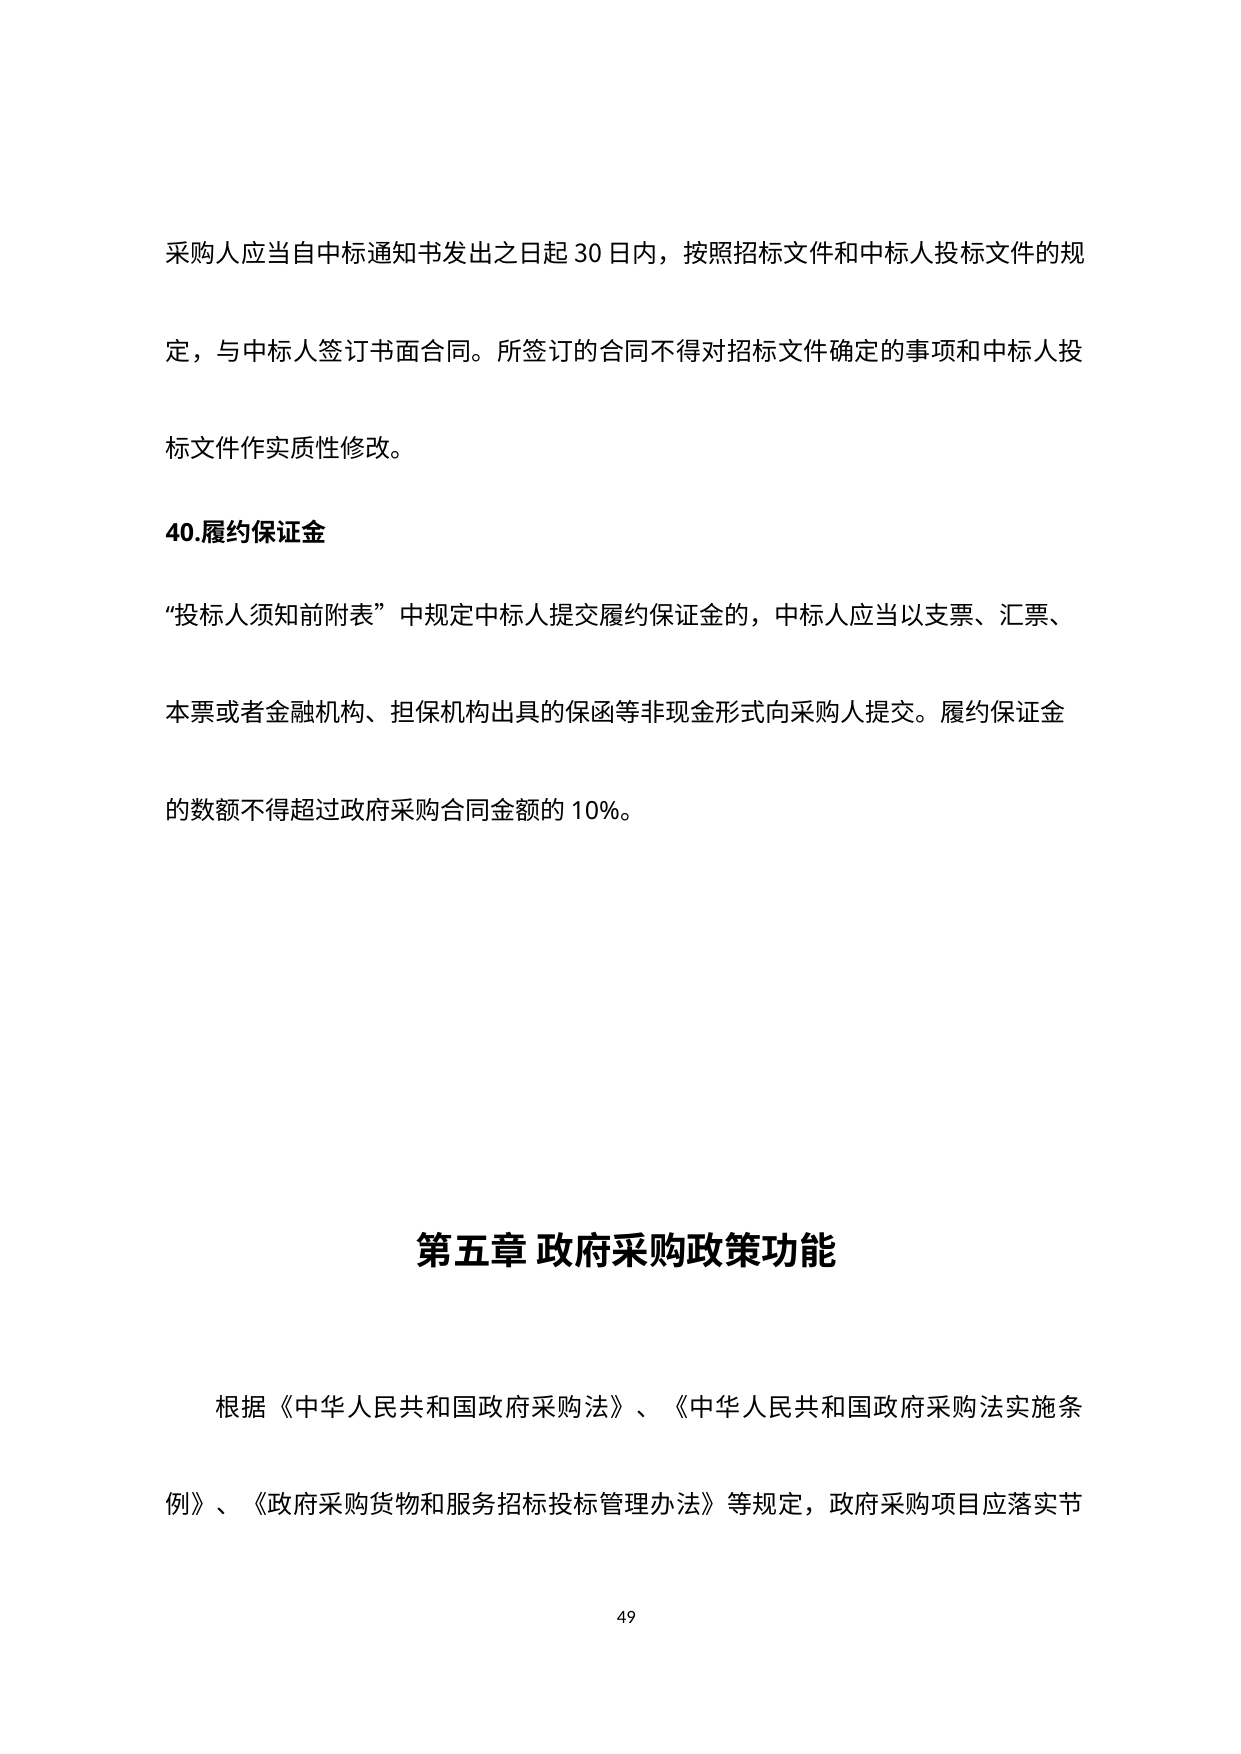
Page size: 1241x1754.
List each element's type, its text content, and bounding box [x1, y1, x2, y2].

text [165, 1373, 1087, 1535]
text “投标人须知前附表”中规定中标人提交履约保证金的，中标人应当以支票、汇票、本票或者金融机构、担保机构出具的保函等非现金形式向采购人提交。履约保证金的数额不得超过政府采购合同金额的10%。 [165, 581, 1087, 889]
text 40.履约保证金 [165, 498, 1087, 563]
text 第五章 政府采购政策功能 [165, 1216, 1087, 1281]
text 采购人应当自中标通知书发出之日起30日内，按照招标文件和中标人投标文件的规定，与中标人签订书面合同。所签订的合同不得对招标文件确定的事项和中标人投标文件作实质性修改。 [165, 219, 1087, 479]
